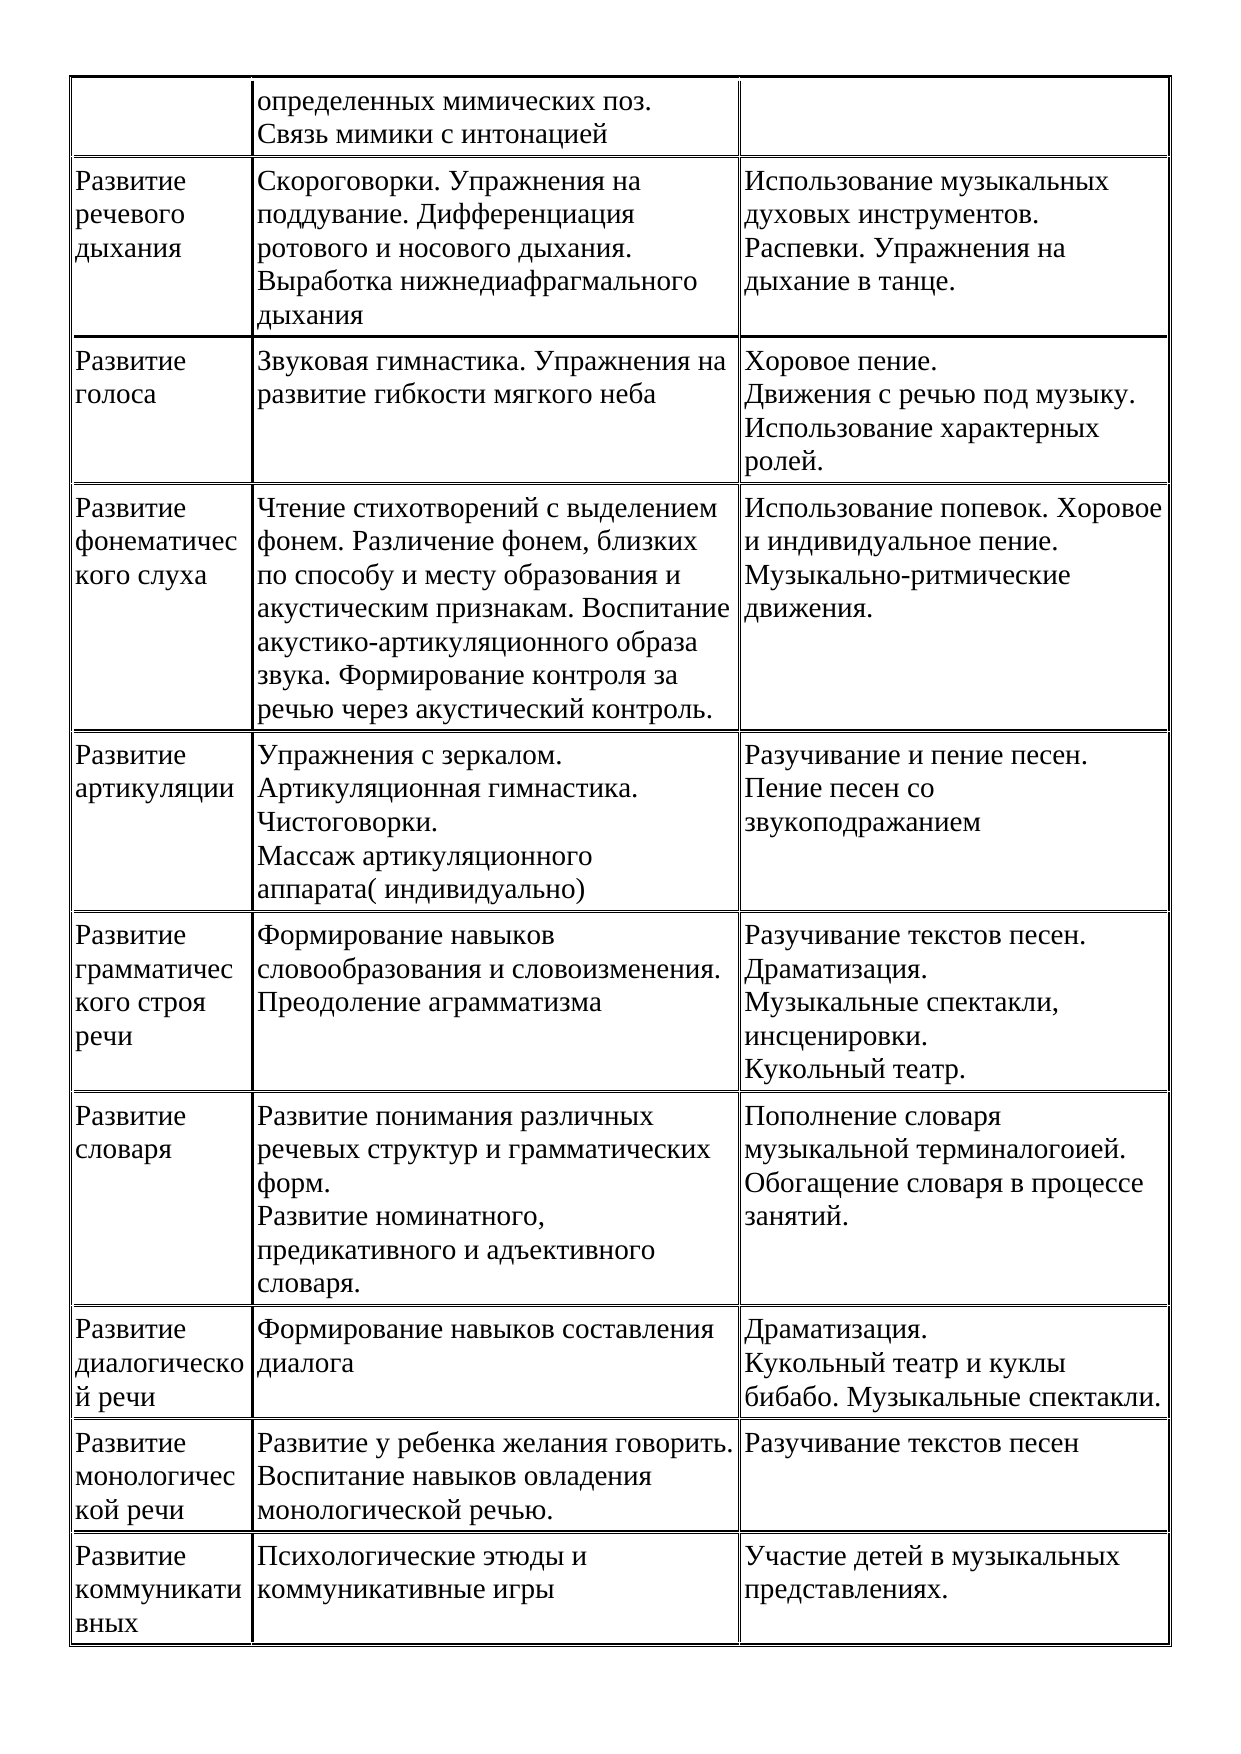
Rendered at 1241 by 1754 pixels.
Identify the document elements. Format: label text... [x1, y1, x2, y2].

table_cell Использование музыкальных духовых инструментов. Распевки. Упражнения на дыхание в танце. [740, 155, 1170, 335]
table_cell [252, 1534, 739, 1643]
table_cell Развитие артикуляции [72, 729, 251, 909]
table_cell Разучивание и пение песен. Пение песен со звукоподражанием [741, 729, 1169, 909]
table_cell Развитие понимания различных речевых структур и грамматических форм. Развитие номинатного, предикативного и адъективного словаря. [254, 1093, 738, 1304]
table_cell Развитие фонематического слуха [70, 482, 252, 729]
table_cell Драматизация. Кукольный театр и куклы бибабо. Музыкальные спектакли. [740, 1304, 1170, 1417]
table_cell Развитие диалогической речи [70, 1304, 252, 1417]
table_cell Развитие монологической речи [70, 1417, 252, 1530]
table_cell Развитие у ребенка желания говорить. Воспитание навыков овладения монологической речью. [254, 1420, 738, 1530]
table_cell Использование попевок. Хоровое и индивидуальное пение. Музыкально-ритмические движения. [740, 482, 1170, 729]
table_cell Развитие словаря [70, 1090, 252, 1304]
table_cell Развитие речевого дыхания [70, 155, 252, 335]
table_cell Пополнение словаря музыкальной терминалогоией. Обогащение словаря в процессе занятий. [740, 1090, 1170, 1304]
table_cell Развитие голоса [72, 335, 251, 482]
table_cell Упражнения с зеркалом. Артикуляционная гимнастика. Чистоговорки. Массаж артикуляционного аппарата( индивидуально) [254, 733, 738, 909]
table_cell Звуковая гимнастика. Упражнения на развитие гибкости мягкого неба [254, 338, 738, 482]
table_cell Формирование навыков словообразования и словоизменения. Преодоление аграмматизма [254, 913, 738, 1090]
table_cell Разучивание текстов песен [740, 1417, 1170, 1530]
table_cell Разучивание текстов песен. Драматизация. Музыкальные спектакли, инсценировки. Кукольный театр. [741, 910, 1169, 1090]
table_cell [740, 78, 1168, 155]
table_cell Скороговорки. Упражнения на поддувание. Дифференциация ротового и носового дыхания. Выработка нижнедиафрагмального дыхания [254, 158, 738, 335]
table_cell Хоровое пение. Движения с речью под музыку. Использование характерных ролей. [741, 335, 1168, 482]
table_cell Развитие грамматического строя речи [72, 910, 251, 1090]
table_cell Чтение стихотворений с выделением фонем. Различение фонем, близких по способу и месту образования и акустическим признакам. Воспитание акустико-артикуляционного образа звука. Формирование контроля за речью через акустический контроль. [254, 485, 738, 729]
table_cell Формирование навыков составления диалога [254, 1307, 738, 1417]
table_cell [72, 1530, 252, 1643]
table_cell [252, 78, 739, 155]
table_cell Развитие мимики [72, 77, 252, 155]
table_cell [740, 1530, 1169, 1643]
